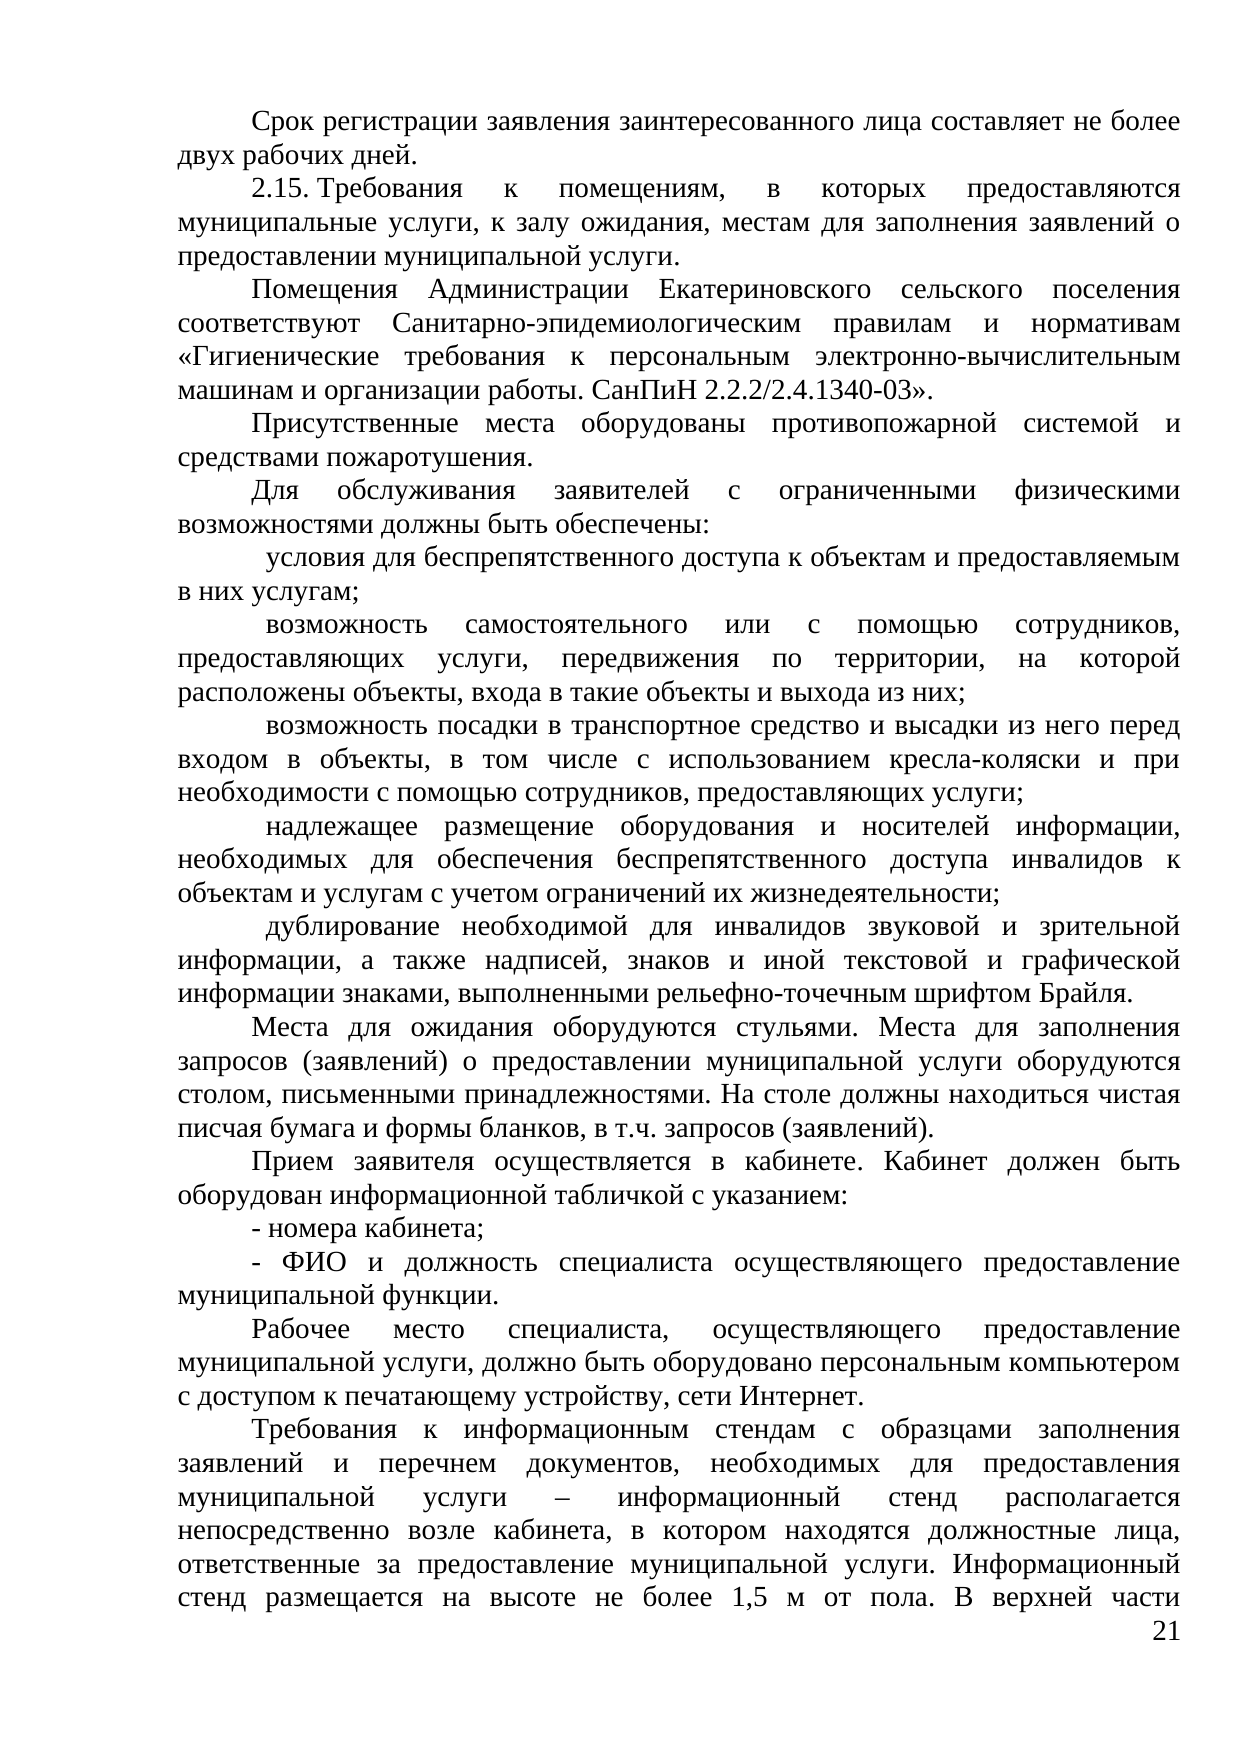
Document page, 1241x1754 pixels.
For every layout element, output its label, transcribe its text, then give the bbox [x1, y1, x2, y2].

text условия для беспрепятственного доступа к объектам и предоставляемым в них услугам; [177, 539, 1181, 607]
text 2.15. Требования к помещениям, в которых предоставляются муниципальные услуги, к залу ожидания, местам для заполнения заявлений о предоставлении муниципальной услуги. [177, 171, 1181, 271]
text Рабочее место специалиста, осуществляющего предоставление муниципальной услуги, должно быть оборудовано персональным компьютером с доступом к печатающему устройству, сети Интернет. [177, 1311, 1181, 1412]
text Помещения Администрации Екатериновского сельского поселения соответствуют Санитарно-эпидемиологическим правилам и нормативам «Гигиенические требования к персональным электронно-вычислительным машинам и организации работы. СанПиН 2.2.2/2.4.1340-03». [177, 271, 1181, 405]
text Прием заявителя осуществляется в кабинете. Кабинет должен быть оборудован информационной табличкой с указанием: [177, 1143, 1181, 1210]
text Срок регистрации заявления заинтересованного лица составляет не более двух рабочих дней. [177, 103, 1181, 171]
text дублирование необходимой для инвалидов звуковой и зрительной информации, а также надписей, знаков и иной текстовой и графической информации знаками, выполненными рельефно-точечным шрифтом Брайля. [177, 908, 1181, 1009]
text Присутственные места оборудованы противопожарной системой и средствами пожаротушения. [177, 405, 1181, 472]
text Места для ожидания оборудуются стульями. Места для заполнения запросов (заявлений) о предоставлении муниципальной услуги оборудуются столом, письменными принадлежностями. На столе должны находиться чистая писчая бумага и формы бланков, в т.ч. запросов (заявлений). [177, 1009, 1181, 1143]
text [177, 1412, 1181, 1613]
text - ФИО и должность специалиста осуществляющего предоставление муниципальной функции. [177, 1244, 1181, 1311]
text Для обслуживания заявителей с ограниченными физическими возможностями должны быть обеспечены: [177, 472, 1181, 539]
text надлежащее размещение оборудования и носителей информации, необходимых для обеспечения беспрепятственного доступа инвалидов к объектам и услугам с учетом ограничений их жизнедеятельности; [177, 808, 1181, 908]
text - номера кабинета; [177, 1210, 1181, 1244]
text возможность самостоятельного или с помощью сотрудников, предоставляющих услуги, передвижения по территории, на которой расположены объекты, входа в такие объекты и выхода из них; [177, 607, 1181, 707]
text возможность посадки в транспортное средство и высадки из него перед входом в объекты, в том числе с использованием кресла-коляски и при необходимости с помощью сотрудников, предоставляющих услуги; [177, 707, 1181, 808]
